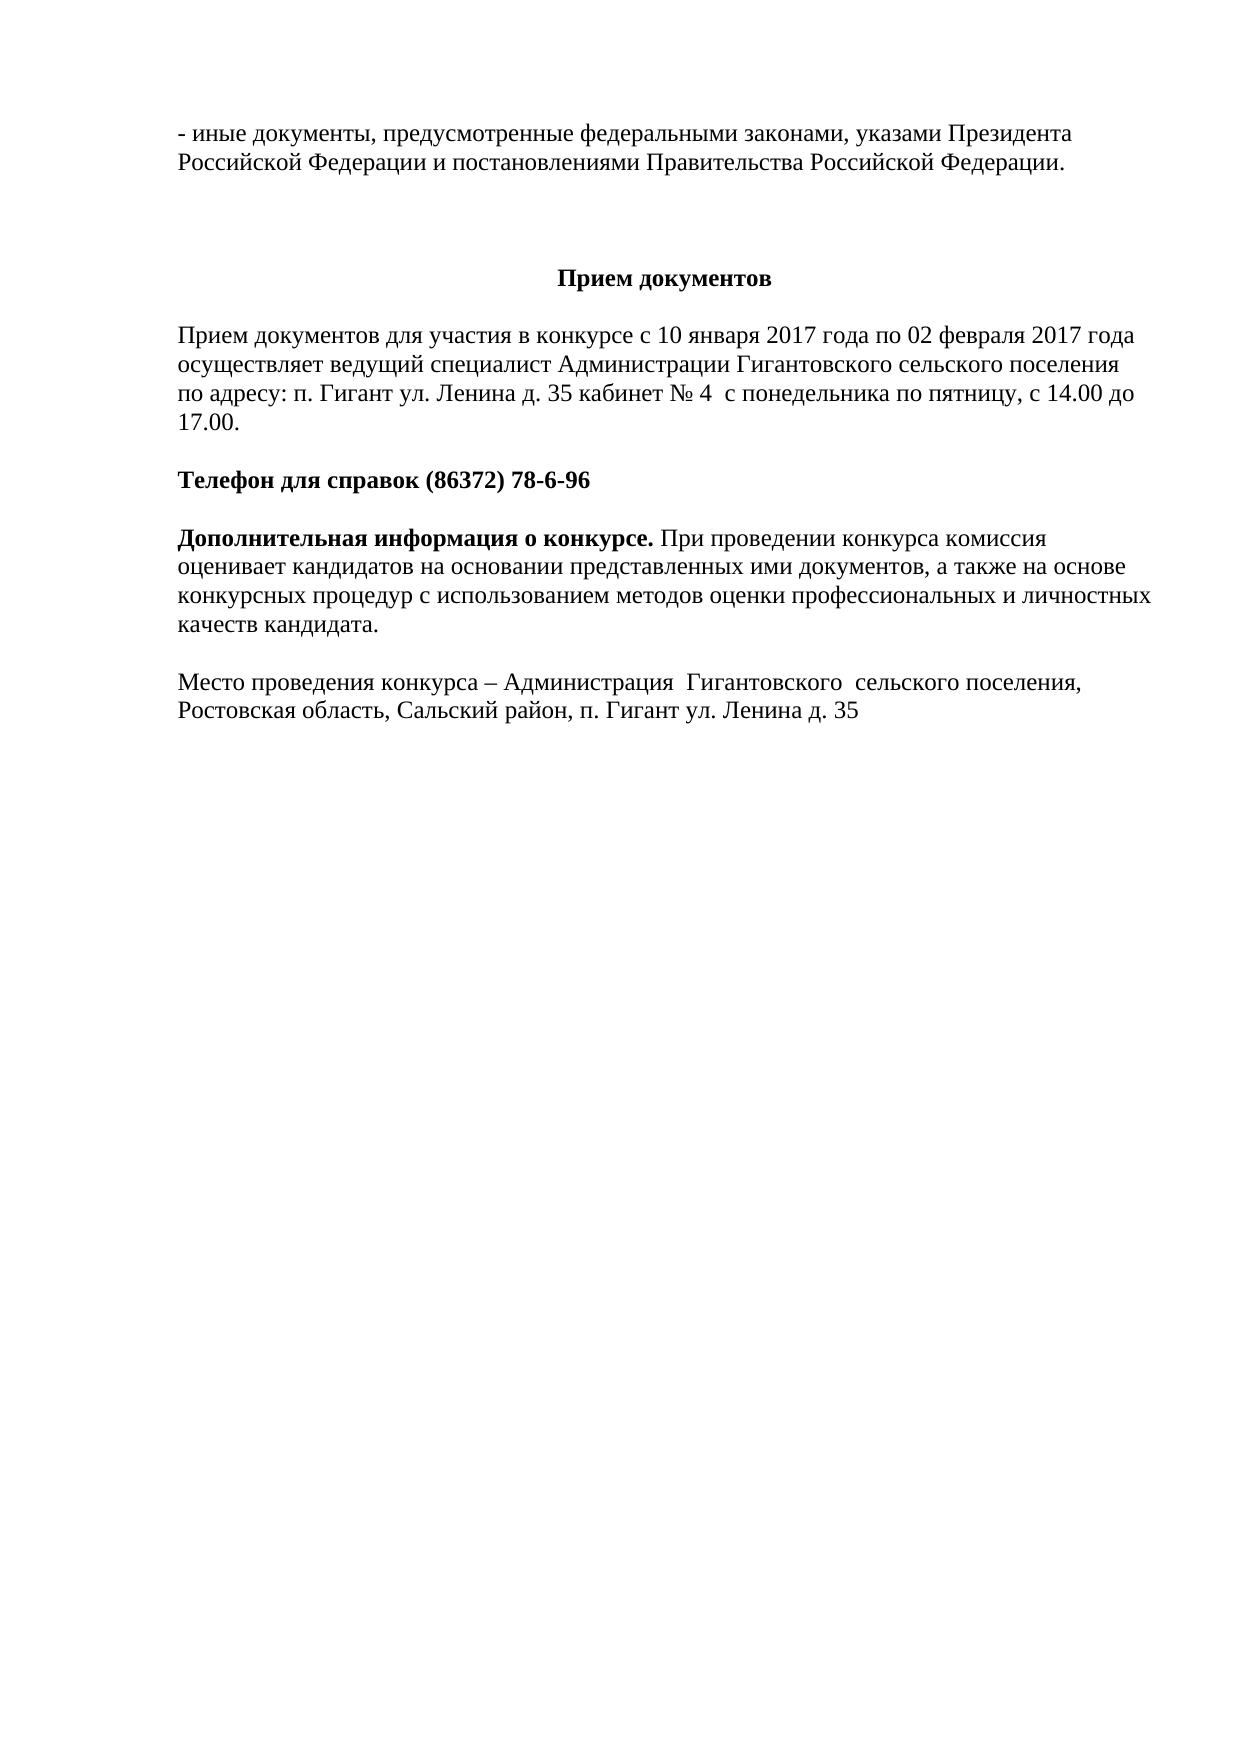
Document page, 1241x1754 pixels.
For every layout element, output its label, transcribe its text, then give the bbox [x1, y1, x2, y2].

text - иные документы, предусмотренные федеральными законами, указами Президента Российской Федерации и постановлениями Правительства Российской Федерации. [177, 118, 1152, 176]
text Телефон для справок (86372) 78-6-96 [177, 465, 1152, 493]
text Прием документов для участия в конкурсе с 10 января 2017 года по 02 февраля 2017 года осуществляет ведущий специалист Администрации Гигантовского сельского поселения по адресу: п. Гигант ул. Ленина д. 35 кабинет № 4 с понедельника по пятницу, с 14.00 до 17.00. [177, 321, 1152, 436]
text Прием документов [177, 263, 1152, 291]
text Дополнительная информация о конкурсе. При проведении конкурса комиссия оценивает кандидатов на основании представленных ими документов, а также на основе конкурсных процедур с использованием методов оценки профессиональных и личностных качеств кандидата. [177, 523, 1152, 638]
text Место проведения конкурса – Администрация Гигантовского сельского поселения, Ростовская область, Сальский район, п. Гигант ул. Ленина д. 35 [177, 667, 1152, 724]
